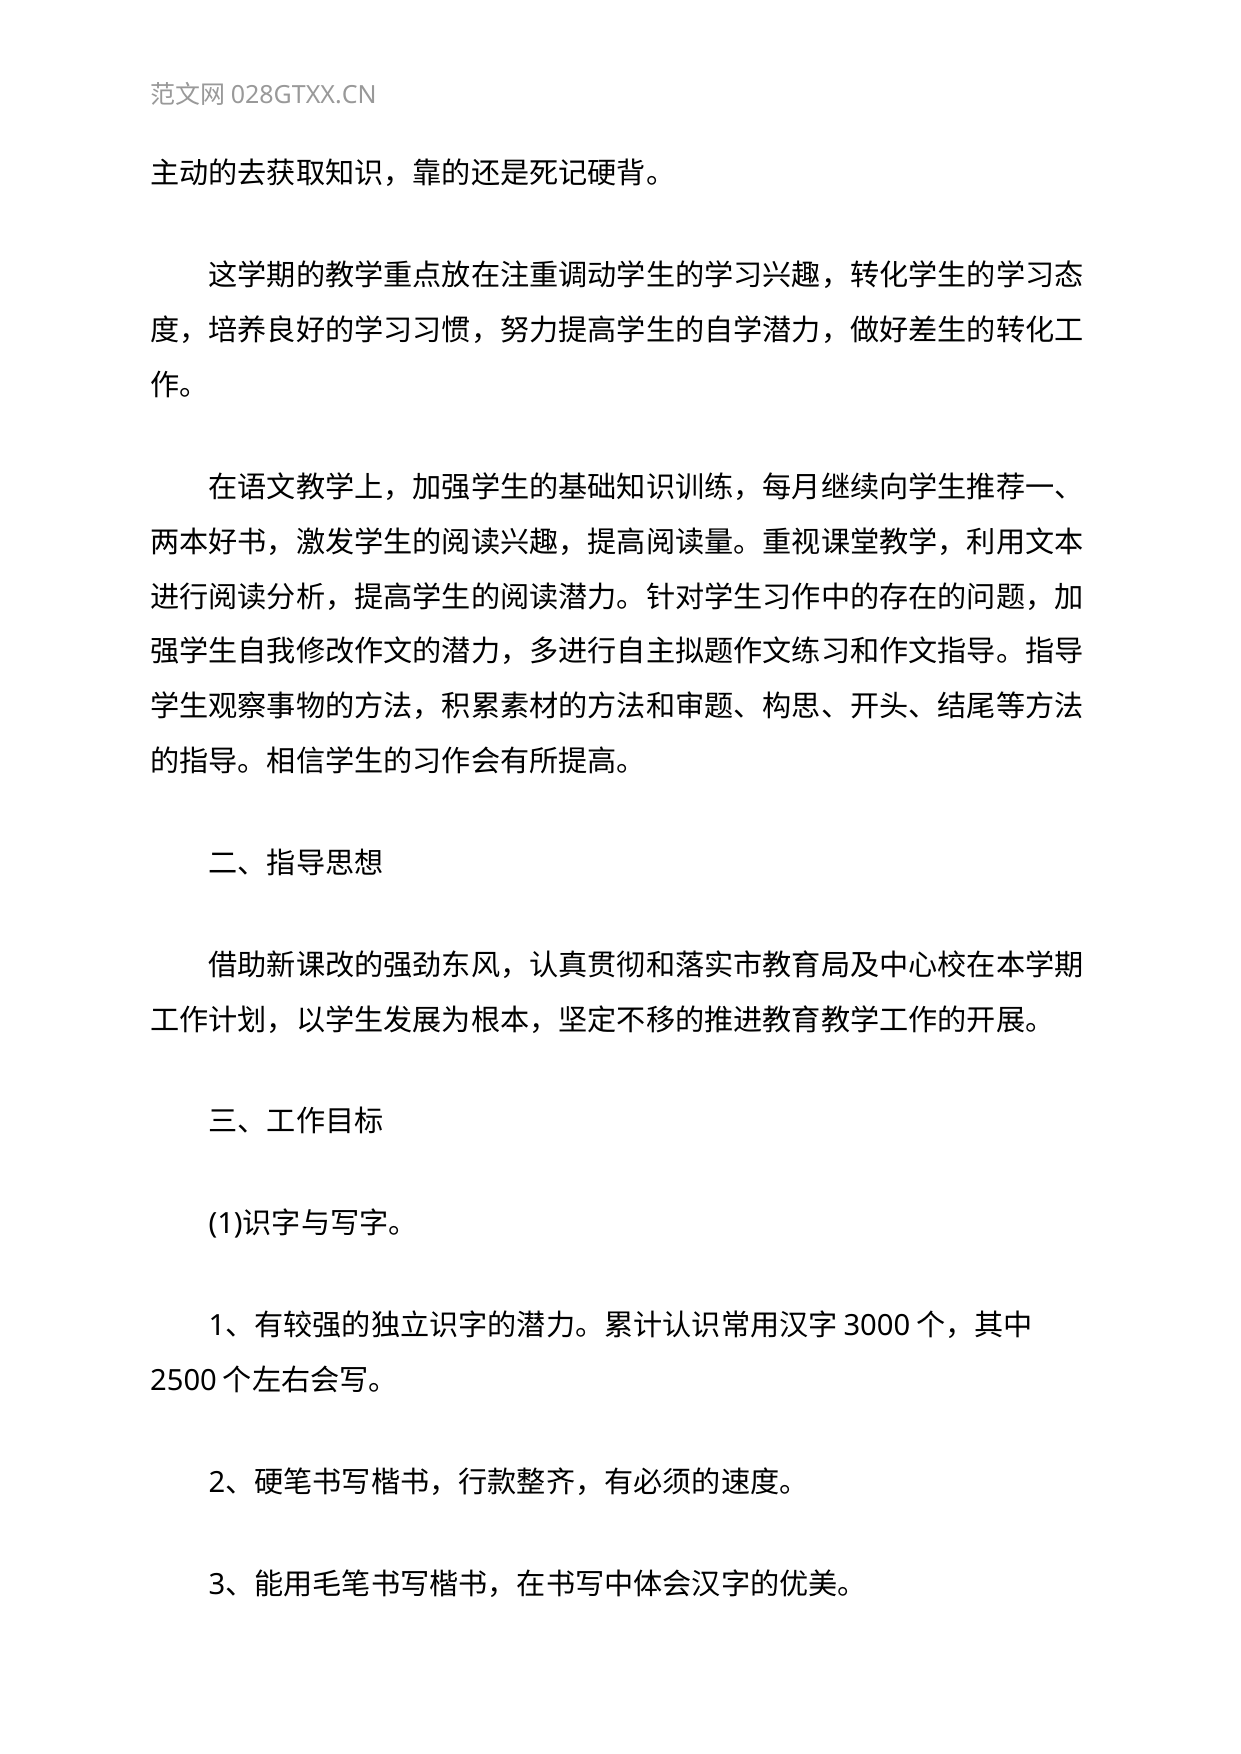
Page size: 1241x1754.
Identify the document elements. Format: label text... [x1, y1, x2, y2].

text 3、能用毛笔书写楷书，在书写中体会汉字的优美。 [150, 1561, 1090, 1603]
text 三、工作目标 [150, 1098, 1090, 1140]
text 借助新课改的强劲东风，认真贯彻和落实市教育局及中心校在本学期工作计划，以学生发展为根本，坚定不移的推进教育教学工作的开展。 [150, 941, 1090, 1038]
text (1)识字与写字。 [150, 1200, 1090, 1242]
text 二、指导思想 [150, 839, 1090, 882]
text 1、有较强的独立识字的潜力。累计认识常用汉字3000个，其中2500个左右会写。 [150, 1302, 1090, 1399]
text 在语文教学上，加强学生的基础知识训练，每月继续向学生推荐一、两本好书，激发学生的阅读兴趣，提高阅读量。重视课堂教学，利用文本进行阅读分析，提高学生的阅读潜力。针对学生习作中的存在的问题，加强学生自我修改作文的潜力，多进行自主拟题作文练习和作文指导。指导学生观察事物的方法，积累素材的方法和审题、构思、开头、结尾等方法的指导。相信学生的习作会有所提高。 [150, 463, 1090, 780]
text 2、硬笔书写楷书，行款整齐，有必须的速度。 [150, 1459, 1090, 1501]
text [150, 150, 1090, 192]
text 这学期的教学重点放在注重调动学生的学习兴趣，转化学生的学习态度，培养良好的学习习惯，努力提高学生的自学潜力，做好差生的转化工作。 [150, 252, 1090, 404]
